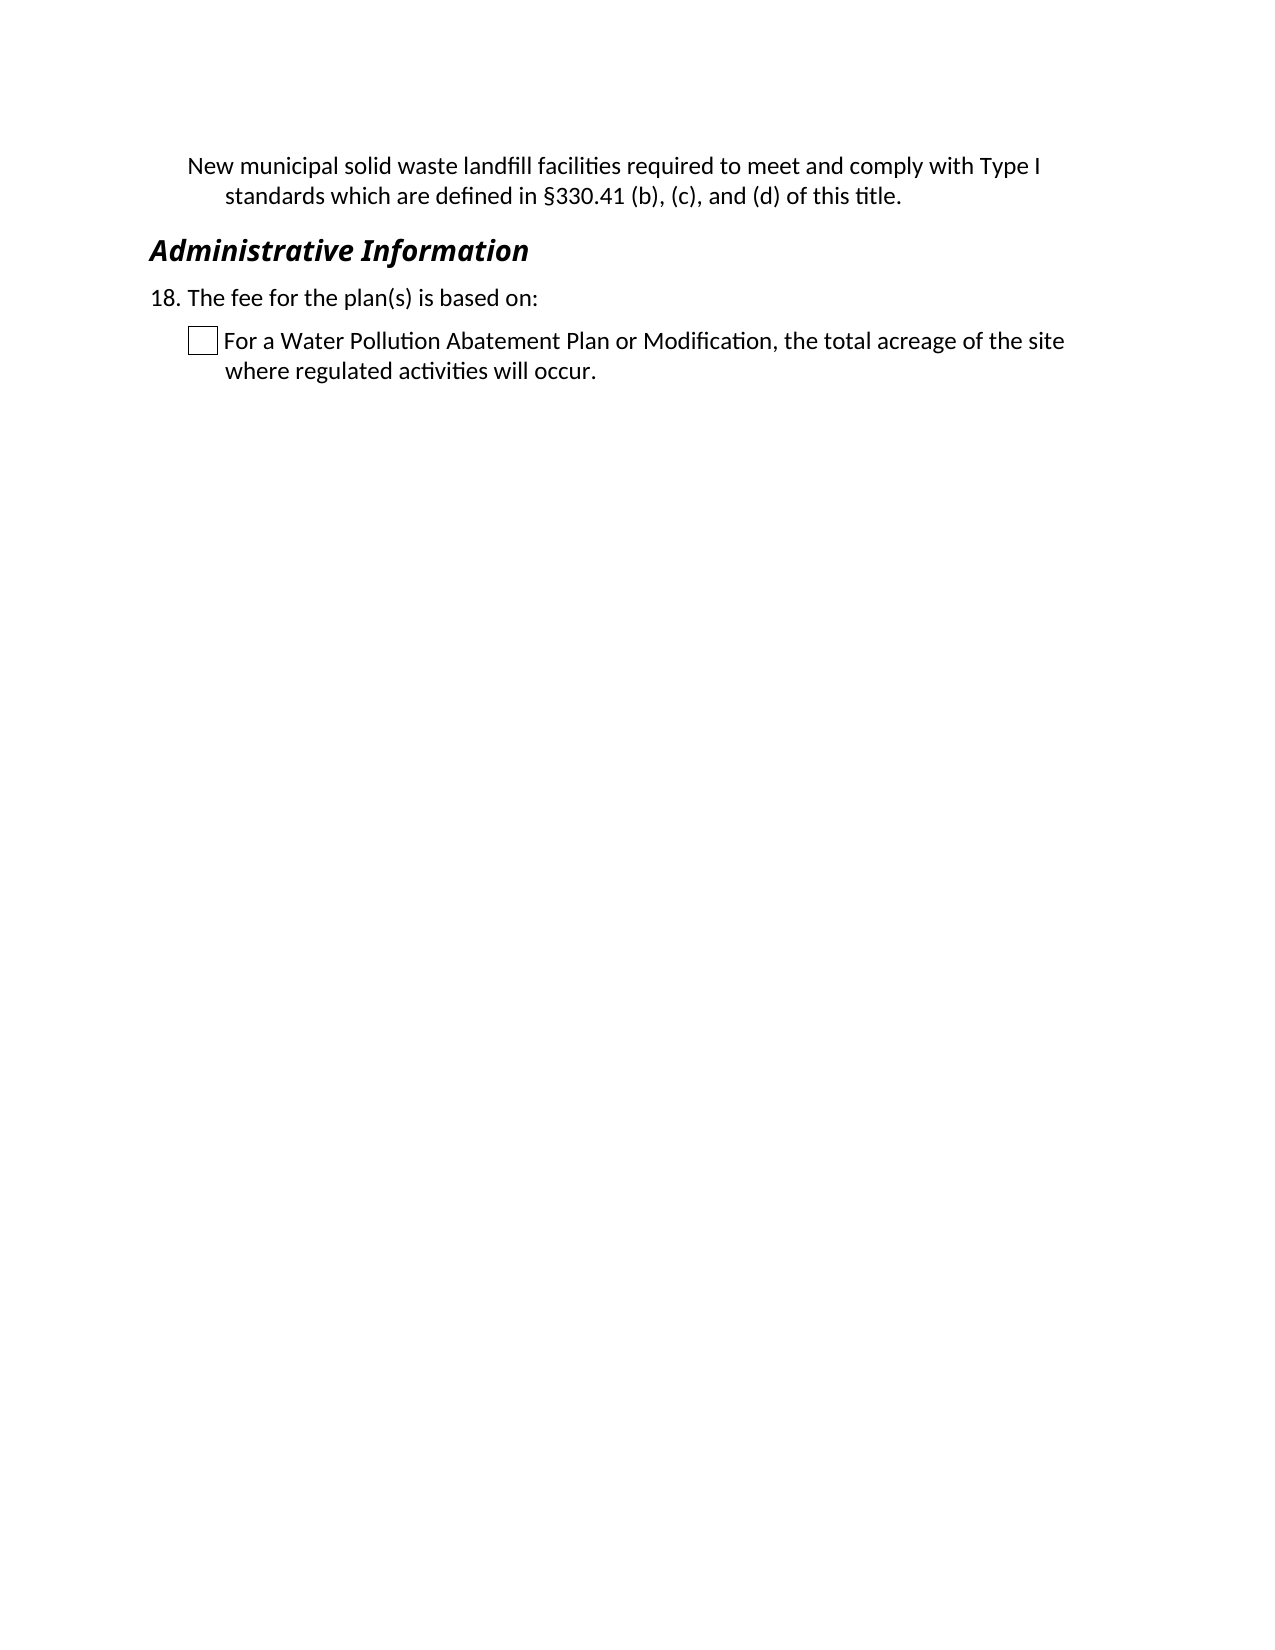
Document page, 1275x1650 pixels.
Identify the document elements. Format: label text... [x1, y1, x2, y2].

list The fee for the plan(s) is based on: [150, 282, 1125, 312]
subtitle Administrative Information [150, 230, 1125, 269]
list For a Water Pollution Abatement Plan or Modification, the total acreage of the site where regulated activities will occur. [187, 325, 1125, 386]
